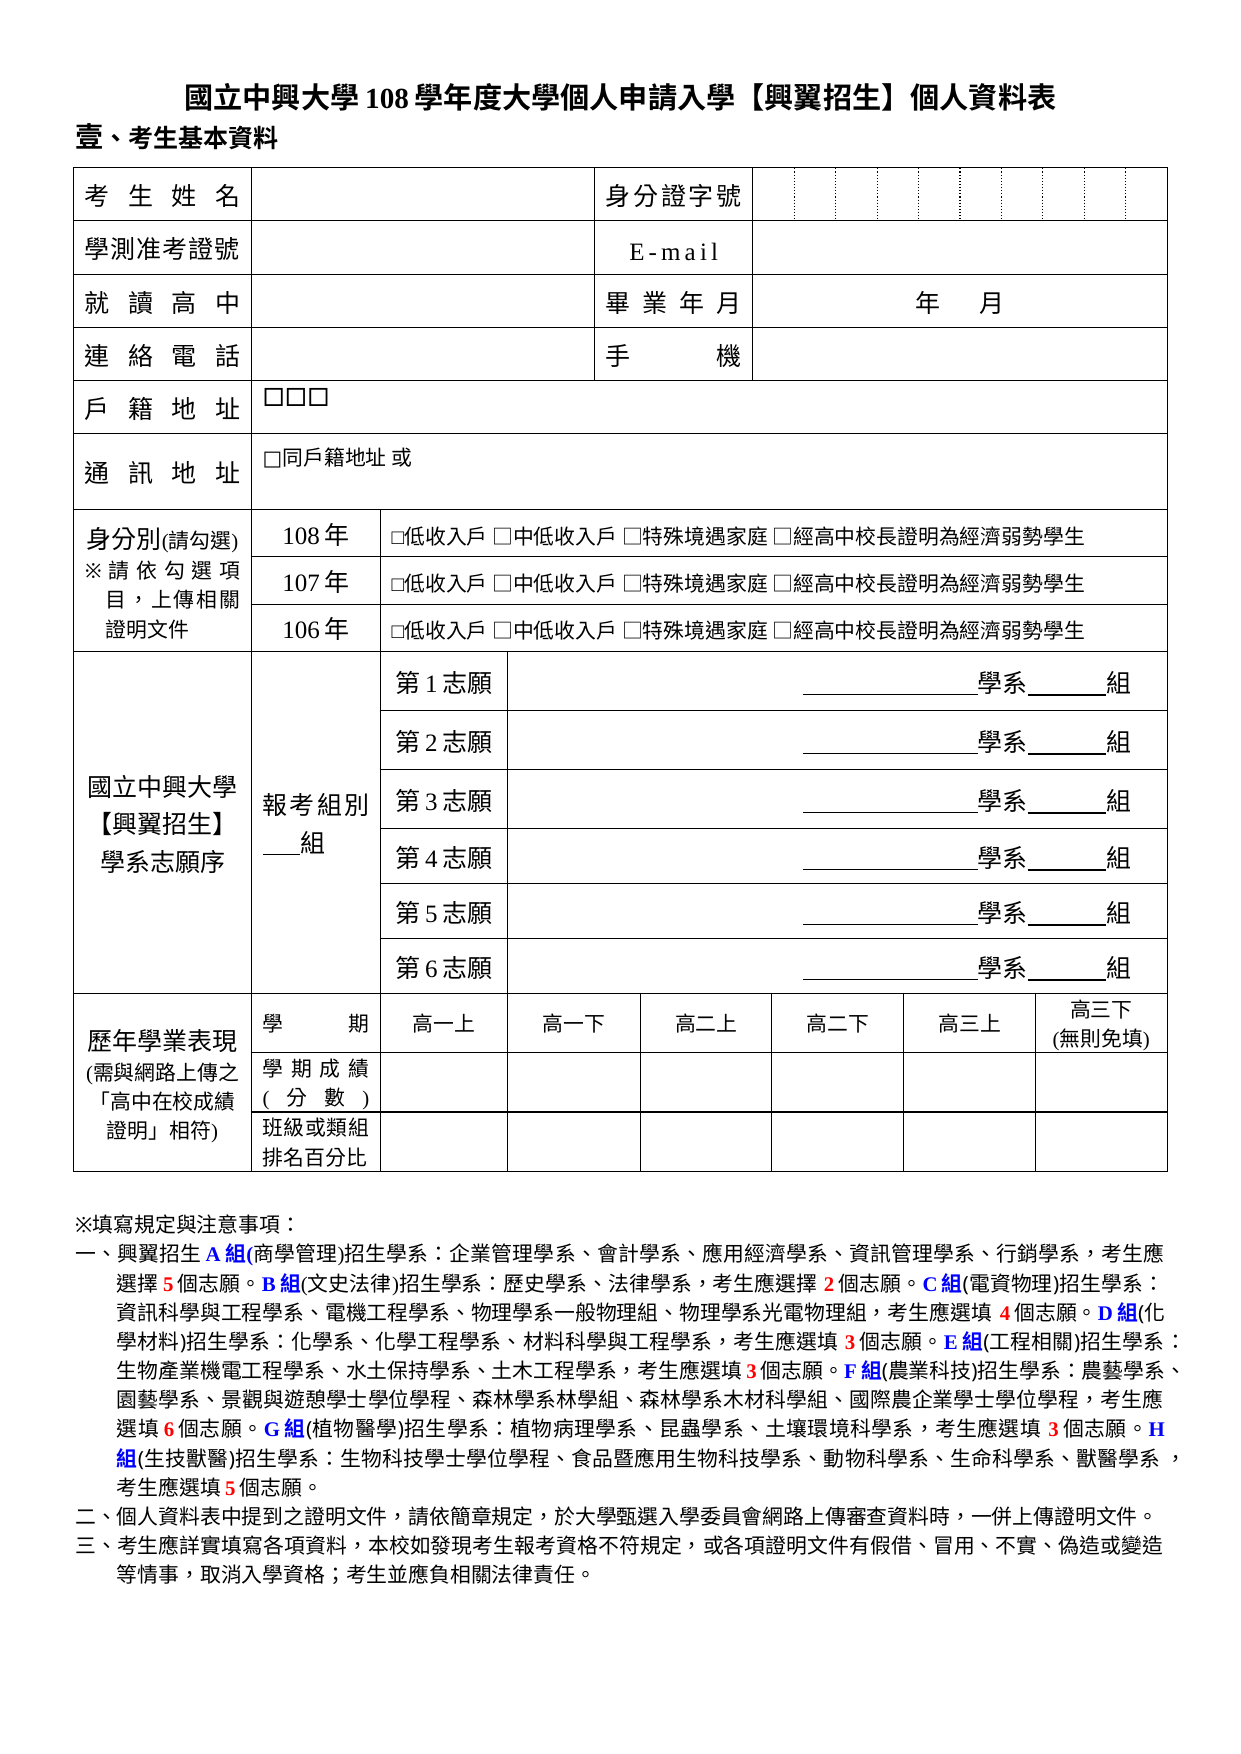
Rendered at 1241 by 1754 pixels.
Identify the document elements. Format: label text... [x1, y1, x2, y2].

table_cell [508, 1113, 640, 1171]
table_cell 學系 組 [508, 829, 1167, 883]
table_header [919, 168, 960, 220]
table_cell 身分別(請勾選) ※請依勾選項目，上傳相關證明文件 [74, 510, 251, 651]
table_cell 學 期 [252, 994, 380, 1052]
table_cell E-mail [595, 221, 752, 273]
text 三、考生應詳實填寫各項資料，本校如發現考生報考資格不符規定，或各項證明文件有假借、冒用、不實、偽造或變造等情事，取消入學資格；考生並應負相關法律責任。 [75, 1530, 1165, 1588]
table_cell [252, 381, 1167, 433]
text 國立中興大學108學年度大學個人申請入學【興翼招生】個人資料表 [75, 75, 1165, 117]
table_header [794, 168, 836, 220]
table_cell 108年 [252, 510, 380, 556]
table_cell 高一上 [381, 994, 507, 1052]
text 壹、考生基本資料 [75, 117, 1165, 155]
table_header [252, 168, 594, 220]
table_cell 戶籍地址 [74, 381, 251, 433]
table_cell 連絡電話 [74, 328, 251, 380]
table_cell 高一下 [508, 994, 640, 1052]
table_cell 第3志願 [381, 770, 507, 828]
table_cell 高二下 [772, 994, 903, 1052]
table_cell 107年 [252, 557, 380, 603]
table_header [877, 168, 918, 220]
table_cell [904, 1113, 1035, 1171]
table_cell [381, 1053, 507, 1111]
table_cell [508, 1053, 640, 1111]
table_cell 第2志願 [381, 711, 507, 769]
table_cell 學系 組 [508, 770, 1167, 828]
table_cell 學系 組 [508, 939, 1167, 993]
table_cell 高二上 [641, 994, 771, 1052]
table_cell [252, 328, 594, 380]
table_header [1043, 168, 1084, 220]
table_cell 106年 [252, 605, 380, 651]
table_cell 通訊地址 [74, 434, 251, 509]
table_cell 就讀高中 [74, 275, 251, 327]
table_cell 學期成績 (分數) [252, 1053, 380, 1111]
table_header [753, 168, 794, 220]
table_cell [772, 1053, 903, 1111]
table_cell [753, 328, 1167, 380]
table_cell 畢業年月 [595, 275, 752, 327]
table_cell 第5志願 [381, 884, 507, 938]
table_cell [1036, 1053, 1167, 1111]
table_header [836, 168, 877, 220]
table_cell 學測准考證號 [74, 221, 251, 273]
table_cell [904, 1053, 1035, 1111]
table_cell 第6志願 [381, 939, 507, 993]
text 二、個人資料表中提到之證明文件，請依簡章規定，於大學甄選入學委員會網路上傳審查資料時，一併上傳證明文件。 [75, 1501, 1165, 1530]
table_cell 高三上 [904, 994, 1035, 1052]
text 一、興翼招生A組(商學管理)招生學系：企業管理學系、會計學系、應用經濟學系、資訊管理學系、行銷學系，考生應選擇5個志願。B組(文史法律)招生學系：歷史學系、法律學系，考生應選擇2個志願。C組(電資物理)招生學系：資訊科學與工程學系、電機工程學系、物理學系一般物理組、物理學系光電物理組，考生應選填4個志願。D組(化學材料)招生學系：化學系、化學工程學系、材料科學與工程學系，考生應選填3個志願。E組(工程相關)招生學系：生物產業機電工程學系、水土保持學系、土木工程學系，考生應選填3個志願。F組(農業科技)招生學系：農藝學系、園藝學系、景觀與遊憩學士學位學程、森林學系林學組、森林學系木材科學組、國際農企業學士學位學程，考生應選填6個志願。G組(植物醫學)招生學系：植物病理學系、昆蟲學系、土壤環境科學系，考生應選填3個志願。H組(生技獸醫)招生學系：生物科技學士學位學程、食品暨應用生物科技學系、動物科學系、生命科學系、獸醫學系，考生應選填5個志願。 [75, 1238, 1165, 1501]
table_cell □低收入戶 □中低收入戶 □特殊境遇家庭 □經高中校長證明為經濟弱勢學生 [381, 557, 1167, 603]
table_cell [753, 221, 1167, 273]
table_cell [381, 1113, 507, 1171]
table_cell 學系 組 [508, 652, 1167, 710]
table_cell [772, 1113, 903, 1171]
table_cell □低收入戶 □中低收入戶 □特殊境遇家庭 □經高中校長證明為經濟弱勢學生 [381, 605, 1167, 651]
table_cell 高三下 (無則免填) [1036, 994, 1167, 1052]
table_header [1084, 168, 1126, 220]
table_cell □低收入戶 □中低收入戶 □特殊境遇家庭 □經高中校長證明為經濟弱勢學生 [381, 510, 1167, 556]
table_cell 學系 組 [508, 711, 1167, 769]
table_cell 年 月 [753, 275, 1167, 327]
table_cell [252, 221, 594, 273]
table_header 身分證字號 [595, 168, 752, 220]
table_cell [1036, 1113, 1167, 1171]
table_header [1126, 168, 1167, 220]
table_header [960, 168, 1001, 220]
table_cell 班級或類組排名百分比 [252, 1113, 380, 1171]
table_cell 歷年學業表現 (需與網路上傳之「高中在校成績證明」相符) [74, 994, 251, 1171]
table_cell 第1志願 [381, 652, 507, 710]
table_header [1001, 168, 1043, 220]
table_cell [641, 1113, 771, 1171]
table_header 考生姓名 [74, 168, 251, 220]
table_cell [252, 275, 594, 327]
table_cell 手 機 [595, 328, 752, 380]
table_cell 報考組別 組 [252, 652, 380, 993]
table_cell 國立中興大學 【興翼招生】 學系志願序 [74, 652, 251, 993]
table_cell 學系 組 [508, 884, 1167, 938]
text ※填寫規定與注意事項： [75, 1209, 1165, 1238]
table_cell □同戶籍地址 或 [252, 434, 1167, 509]
table_cell [641, 1053, 771, 1111]
table_cell 第4志願 [381, 829, 507, 883]
